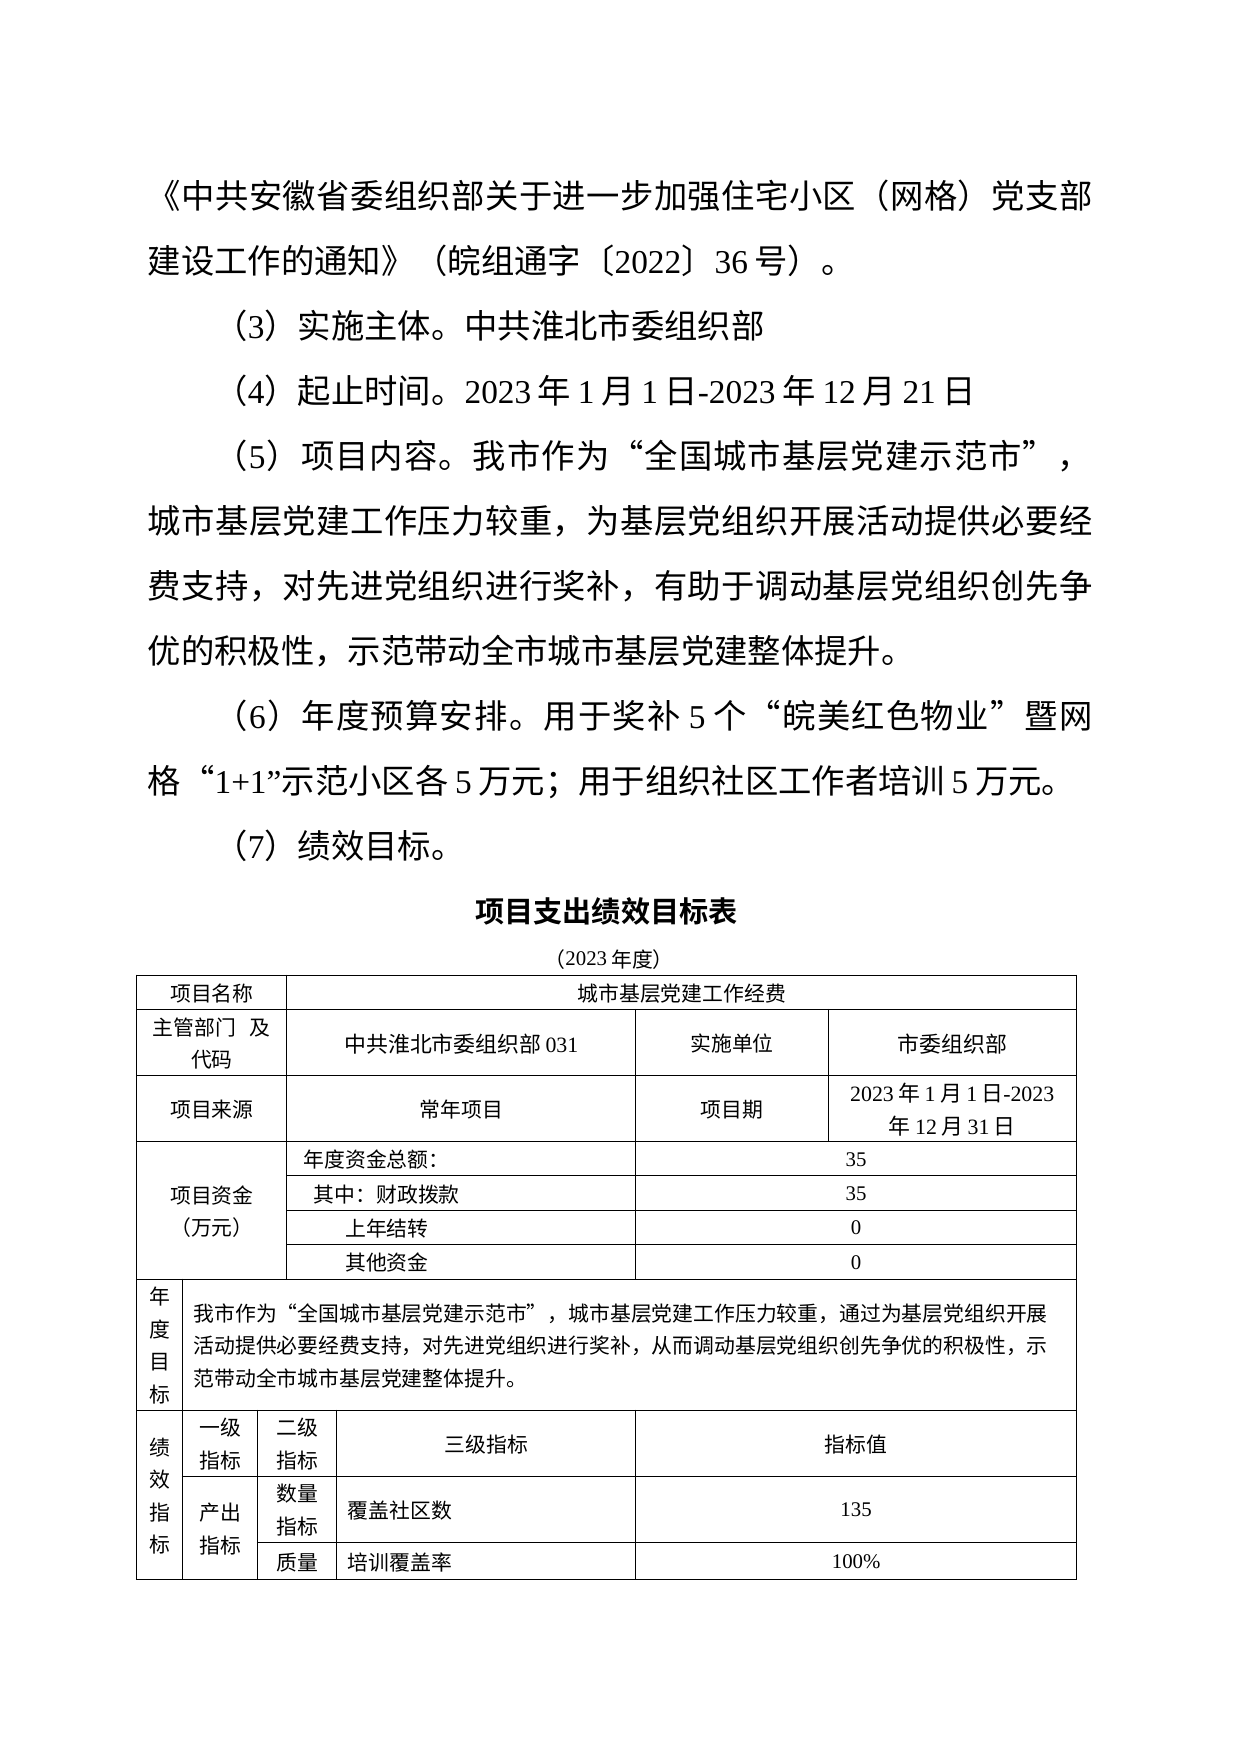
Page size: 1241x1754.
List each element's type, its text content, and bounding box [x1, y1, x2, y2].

table_cell 其中：财政拨款 [287, 1176, 635, 1210]
table_cell 项目来源 [137, 1076, 286, 1141]
table_cell 项目名称 [137, 976, 286, 1009]
table_cell 培训覆盖率 [337, 1543, 635, 1579]
table_cell 2023年1月1日-2023年12月31日 [829, 1076, 1076, 1141]
table_cell 市委组织部 [829, 1010, 1076, 1075]
table_cell 城市基层党建工作经费 [287, 976, 1076, 1009]
table_cell 常年项目 [287, 1076, 635, 1141]
text （6）年度预算安排。用于奖补5个“皖美红色物业”暨网格“1+1”示范小区各5万元；用于组织社区工作者培训5万元。 [148, 682, 1092, 812]
table_cell 主管部门 及代码 [137, 1010, 286, 1075]
table_cell 100% [636, 1543, 1076, 1579]
table_cell 质量指标 [258, 1543, 336, 1579]
table_cell 覆盖社区数 [337, 1477, 635, 1542]
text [148, 162, 1092, 292]
table_cell 项目资金 （万元） [137, 1142, 286, 1278]
table_cell 其他资金 [287, 1245, 635, 1278]
table_cell 一级 指标 [183, 1411, 257, 1476]
table_cell 中共淮北市委组织部031 [287, 1010, 635, 1075]
table_cell 135 [636, 1477, 1076, 1542]
text （3）实施主体。中共淮北市委组织部 [148, 292, 1092, 357]
table_cell 数量指标 [258, 1477, 336, 1542]
table_cell 0 [636, 1245, 1076, 1278]
table_header 项目支出绩效目标表 [136, 877, 1076, 942]
table_cell 我市作为“全国城市基层党建示范市”，城市基层党建工作压力较重，通过为基层党组织开展活动提供必要经费支持，对先进党组织进行奖补，从而调动基层党组织创先争优的积极性，示范带动全市城市基层党建整体提升。 [183, 1280, 1076, 1409]
table_cell 35 [636, 1142, 1076, 1175]
table_cell 实施单位 [636, 1010, 828, 1075]
table_cell 项目期 [636, 1076, 828, 1141]
table_cell 年度 目标 [137, 1280, 182, 1409]
table_cell 绩 效 指 标 [137, 1411, 182, 1579]
table_cell 指标值 [636, 1411, 1076, 1476]
table_cell 二级指标 [258, 1411, 336, 1476]
table_cell 上年结转 [287, 1211, 635, 1244]
table_cell 三级指标 [337, 1411, 635, 1476]
text （4）起止时间。2023年1月1日-2023年12月21日 [148, 357, 1092, 422]
table_cell 35 [636, 1176, 1076, 1210]
table_cell 年度资金总额： [287, 1142, 635, 1175]
table_cell （2023年度） [136, 942, 1076, 974]
text （5）项目内容。我市作为“全国城市基层党建示范市”，城市基层党建工作压力较重，为基层党组织开展活动提供必要经费支持，对先进党组织进行奖补，有助于调动基层党组织创先争优的积极性，示范带动全市城市基层党建整体提升。 [148, 422, 1092, 682]
table_cell 产出指标 [183, 1477, 257, 1579]
table_cell 0 [636, 1211, 1076, 1244]
text （7）绩效目标。 [148, 812, 1092, 877]
